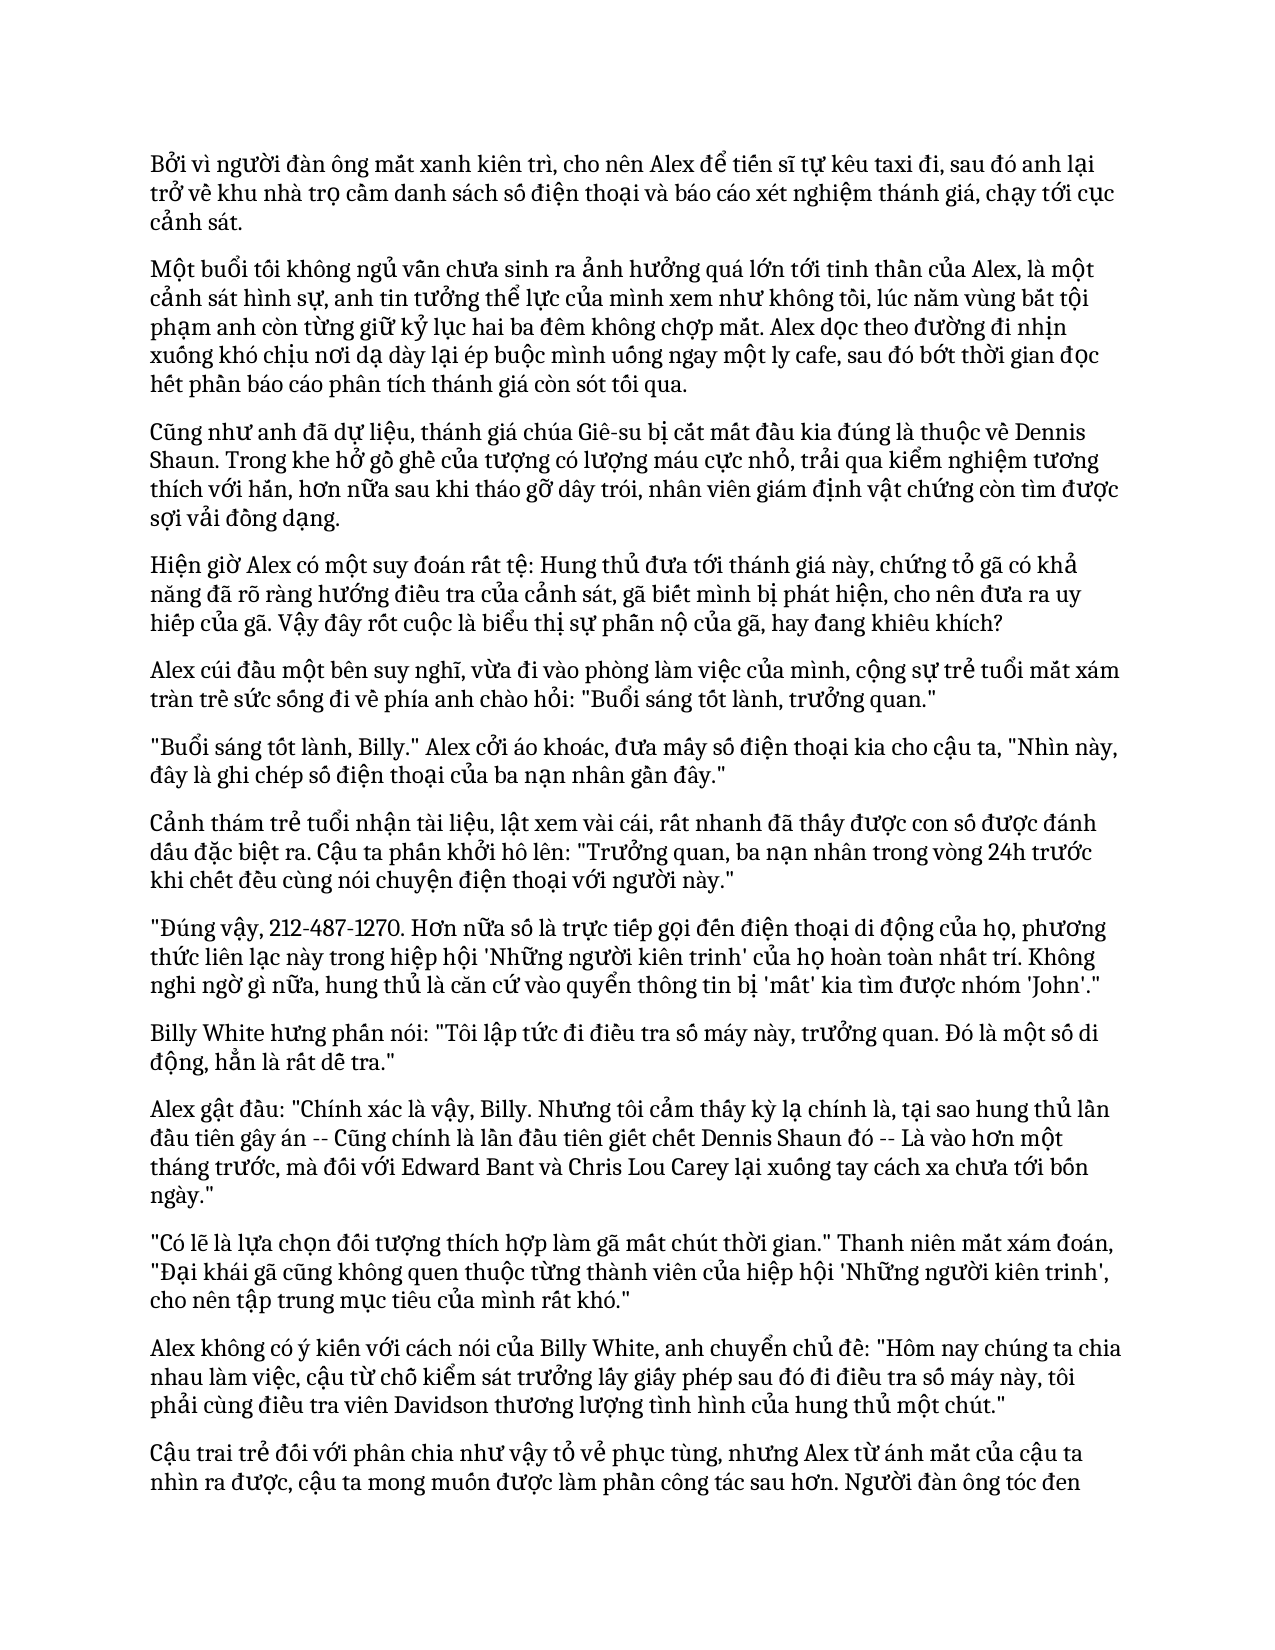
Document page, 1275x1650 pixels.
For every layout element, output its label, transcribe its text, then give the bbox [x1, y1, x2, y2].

text Hiện giờ Alex có một suy đoán rất tệ: Hung thủ đưa tới thánh giá này, chứng tỏ gã có khả năng đã rõ ràng hướng điều tra của cảnh sát, gã biết mình bị phát hiện, cho nên đưa ra uy hiếp của gã. Vậy đây rốt cuộc là biểu thị sự phẫn nộ của gã, hay đang khiêu khích? [150, 551, 1125, 637]
text "Có lẽ là lựa chọn đối tượng thích hợp làm gã mất chút thời gian." Thanh niên mắt xám đoán, "Đại khái gã cũng không quen thuộc từng thành viên của hiệp hội 'Những người kiên trinh', cho nên tập trung mục tiêu của mình rất khó." [150, 1229, 1125, 1315]
text Billy White hưng phấn nói: "Tôi lập tức đi điều tra số máy này, trưởng quan. Đó là một số di động, hẳn là rất dễ tra." [150, 1019, 1125, 1076]
text Alex không có ý kiến với cách nói của Billy White, anh chuyển chủ đề: "Hôm nay chúng ta chia nhau làm việc, cậu từ chỗ kiểm sát trưởng lấy giấy phép sau đó đi điều tra số máy này, tôi phải cùng điều tra viên Davidson thương lượng tình hình của hung thủ một chút." [150, 1334, 1125, 1420]
text Bởi vì người đàn ông mắt xanh kiên trì, cho nên Alex để tiến sĩ tự kêu taxi đi, sau đó anh lại trở về khu nhà trọ cầm danh sách số điện thoại và báo cáo xét nghiệm thánh giá, chạy tới cục cảnh sát. [150, 150, 1125, 236]
text Cảnh thám trẻ tuổi nhận tài liệu, lật xem vài cái, rất nhanh đã thấy được con số được đánh dấu đặc biệt ra. Cậu ta phấn khởi hô lên: "Trưởng quan, ba nạn nhân trong vòng 24h trước khi chết đều cùng nói chuyện điện thoại với người này." [150, 809, 1125, 895]
text Cũng như anh đã dự liệu, thánh giá chúa Giê-su bị cắt mất đầu kia đúng là thuộc về Dennis Shaun. Trong khe hở gồ ghề của tượng có lượng máu cực nhỏ, trải qua kiểm nghiệm tương thích với hắn, hơn nữa sau khi tháo gỡ dây trói, nhân viên giám định vật chứng còn tìm được sợi vải đồng dạng. [150, 417, 1125, 532]
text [150, 1439, 1125, 1496]
text "Đúng vậy, 212-487-1270. Hơn nữa số là trực tiếp gọi đến điện thoại di động của họ, phương thức liên lạc này trong hiệp hội 'Những người kiên trinh' của họ hoàn toàn nhất trí. Không nghi ngờ gì nữa, hung thủ là căn cứ vào quyển thông tin bị 'mất' kia tìm được nhóm 'John'." [150, 914, 1125, 1000]
text Alex cúi đầu một bên suy nghĩ, vừa đi vào phòng làm việc của mình, cộng sự trẻ tuổi mắt xám tràn trề sức sống đi về phía anh chào hỏi: "Buổi sáng tốt lành, trưởng quan." [150, 656, 1125, 714]
text Một buổi tối không ngủ vẫn chưa sinh ra ảnh hưởng quá lớn tới tinh thần của Alex, là một cảnh sát hình sự, anh tin tưởng thể lực của mình xem như không tồi, lúc nằm vùng bắt tội phạm anh còn từng giữ kỷ lục hai ba đêm không chợp mắt. Alex dọc theo đường đi nhịn xuống khó chịu nơi dạ dày lại ép buộc mình uống ngay một ly cafe, sau đó bớt thời gian đọc hết phần báo cáo phân tích thánh giá còn sót tối qua. [150, 255, 1125, 399]
text Alex gật đầu: "Chính xác là vậy, Billy. Nhưng tôi cảm thấy kỳ lạ chính là, tại sao hung thủ lần đầu tiên gây án -- Cũng chính là lần đầu tiên giết chết Dennis Shaun đó -- Là vào hơn một tháng trước, mà đối với Edward Bant và Chris Lou Carey lại xuống tay cách xa chưa tới bốn ngày." [150, 1095, 1125, 1210]
text "Buổi sáng tốt lành, Billy." Alex cởi áo khoác, đưa mấy số điện thoại kia cho cậu ta, "Nhìn này, đây là ghi chép số điện thoại của ba nạn nhân gần đây." [150, 732, 1125, 790]
